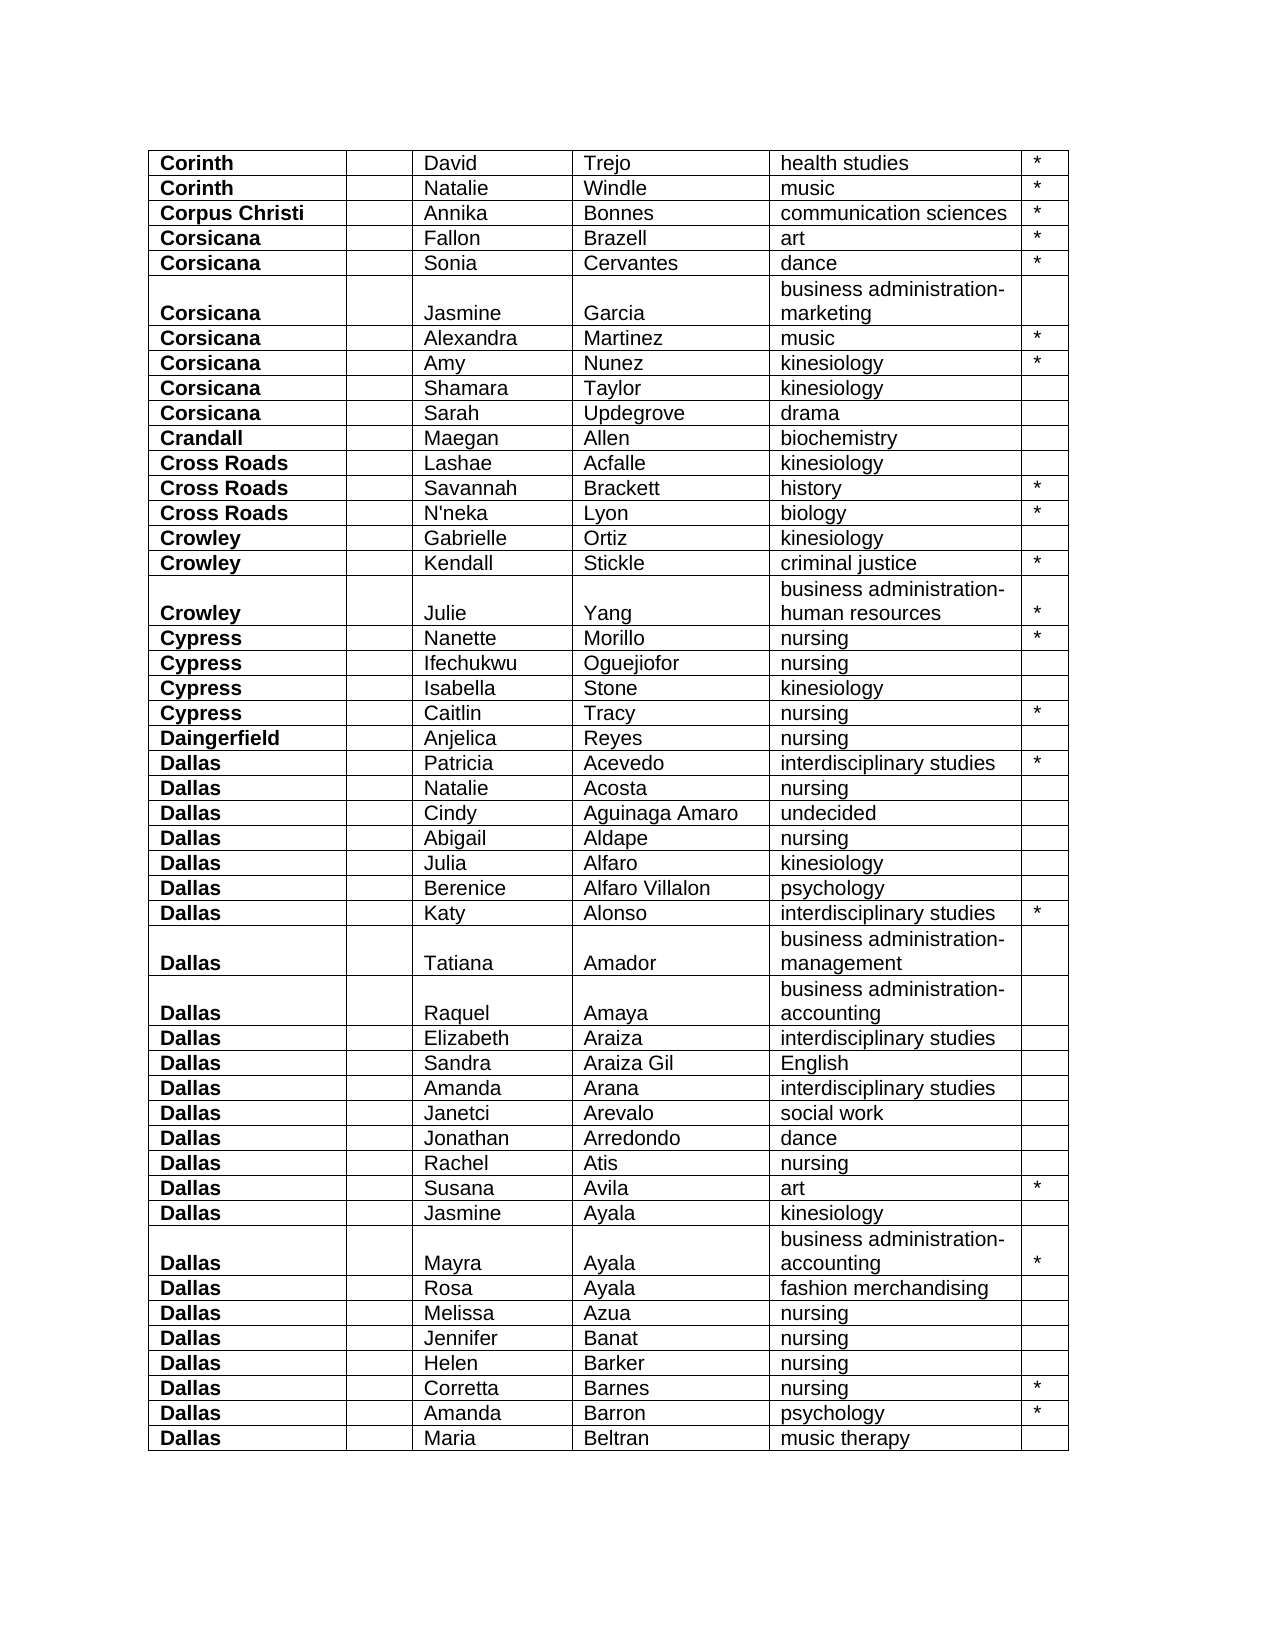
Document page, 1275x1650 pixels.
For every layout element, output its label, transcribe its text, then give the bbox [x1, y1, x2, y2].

table_cell [1022, 726, 1068, 750]
table_cell Corsicana [149, 401, 346, 425]
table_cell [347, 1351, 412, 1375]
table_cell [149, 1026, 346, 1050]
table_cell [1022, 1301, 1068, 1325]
table_cell Updegrove [573, 401, 769, 425]
table_cell music [770, 176, 1021, 200]
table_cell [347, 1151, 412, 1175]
table_cell Amy [413, 351, 572, 375]
table_cell communication sciences [770, 201, 1021, 225]
table_cell drama [770, 401, 1021, 425]
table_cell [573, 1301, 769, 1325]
table_cell [347, 476, 412, 500]
table_cell Annika [413, 201, 572, 225]
table_cell Reyes [573, 726, 769, 750]
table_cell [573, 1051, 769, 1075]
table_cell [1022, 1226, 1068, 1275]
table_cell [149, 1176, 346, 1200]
table_cell Patricia [413, 751, 572, 775]
table_cell Cypress [149, 701, 346, 725]
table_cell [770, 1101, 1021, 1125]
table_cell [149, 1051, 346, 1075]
table_cell * [1022, 576, 1068, 625]
table_cell Morillo [573, 626, 769, 650]
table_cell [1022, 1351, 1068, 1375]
table_cell * [1022, 326, 1068, 350]
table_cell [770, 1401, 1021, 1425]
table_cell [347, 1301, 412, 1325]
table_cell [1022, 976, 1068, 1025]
table_cell biology [770, 501, 1021, 525]
table_cell Nunez [573, 351, 769, 375]
table_cell Sonia [413, 251, 572, 275]
table_cell Fallon [413, 226, 572, 250]
table_cell [1022, 651, 1068, 675]
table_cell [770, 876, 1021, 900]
table_cell [1022, 526, 1068, 550]
table_cell [1022, 801, 1068, 825]
table_cell Cypress [149, 626, 346, 650]
table_cell [347, 151, 412, 175]
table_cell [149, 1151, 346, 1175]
table_cell [347, 576, 412, 625]
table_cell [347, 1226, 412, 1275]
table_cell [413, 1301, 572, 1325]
table_cell Oguejiofor [573, 651, 769, 675]
table_cell undecided [770, 801, 1021, 825]
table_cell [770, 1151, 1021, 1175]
table_cell [347, 526, 412, 550]
table_cell Crowley [149, 551, 346, 575]
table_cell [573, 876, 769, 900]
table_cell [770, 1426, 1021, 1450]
table_cell Tracy [573, 701, 769, 725]
table_cell nursing [770, 726, 1021, 750]
table_cell Corinth [149, 176, 346, 200]
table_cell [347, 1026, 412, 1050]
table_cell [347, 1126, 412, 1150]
table_cell * [1022, 626, 1068, 650]
table_cell Nanette [413, 626, 572, 650]
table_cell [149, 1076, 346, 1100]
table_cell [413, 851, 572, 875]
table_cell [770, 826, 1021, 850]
table_cell Cervantes [573, 251, 769, 275]
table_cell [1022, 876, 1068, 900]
table_cell Taylor [573, 376, 769, 400]
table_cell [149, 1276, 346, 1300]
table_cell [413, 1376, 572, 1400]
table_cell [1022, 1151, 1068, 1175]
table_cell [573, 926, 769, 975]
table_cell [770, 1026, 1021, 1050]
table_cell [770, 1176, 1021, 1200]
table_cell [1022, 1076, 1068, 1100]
table_cell Crowley [149, 576, 346, 625]
table_cell history [770, 476, 1021, 500]
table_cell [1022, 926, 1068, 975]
table_cell Julie [413, 576, 572, 625]
table_cell [1022, 401, 1068, 425]
table_cell Corsicana [149, 251, 346, 275]
table_cell Corsicana [149, 376, 346, 400]
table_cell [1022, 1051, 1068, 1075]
table_cell [347, 551, 412, 575]
table_cell Corsicana [149, 276, 346, 325]
table_cell kinesiology [770, 526, 1021, 550]
table_cell [347, 651, 412, 675]
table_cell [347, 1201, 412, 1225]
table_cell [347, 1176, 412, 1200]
table_cell * [1022, 201, 1068, 225]
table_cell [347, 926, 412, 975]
table_cell Kendall [413, 551, 572, 575]
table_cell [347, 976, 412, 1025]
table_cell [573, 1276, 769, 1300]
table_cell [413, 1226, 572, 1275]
table_cell nursing [770, 776, 1021, 800]
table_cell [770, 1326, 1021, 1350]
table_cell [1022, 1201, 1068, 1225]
table_cell * [1022, 476, 1068, 500]
table_cell Maegan [413, 426, 572, 450]
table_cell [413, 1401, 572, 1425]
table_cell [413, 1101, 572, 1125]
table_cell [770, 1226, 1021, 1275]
table_cell David [413, 151, 572, 175]
table_cell [1022, 676, 1068, 700]
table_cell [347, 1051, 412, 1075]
table_cell Alexandra [413, 326, 572, 350]
table_cell [347, 826, 412, 850]
table_cell * [1022, 501, 1068, 525]
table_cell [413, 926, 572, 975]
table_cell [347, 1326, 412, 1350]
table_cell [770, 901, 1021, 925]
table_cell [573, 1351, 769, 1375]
table_cell health studies [770, 151, 1021, 175]
table_cell * [1022, 551, 1068, 575]
table_cell Cindy [413, 801, 572, 825]
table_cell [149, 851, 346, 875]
table_cell Cross Roads [149, 476, 346, 500]
table_cell Crowley [149, 526, 346, 550]
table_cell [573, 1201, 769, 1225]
table_cell Cross Roads [149, 501, 346, 525]
table_cell Acevedo [573, 751, 769, 775]
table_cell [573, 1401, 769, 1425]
table_cell * [1022, 151, 1068, 175]
table_cell nursing [770, 651, 1021, 675]
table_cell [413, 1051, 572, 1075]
table_cell Ortiz [573, 526, 769, 550]
table_cell [1022, 776, 1068, 800]
table_cell Dallas [149, 801, 346, 825]
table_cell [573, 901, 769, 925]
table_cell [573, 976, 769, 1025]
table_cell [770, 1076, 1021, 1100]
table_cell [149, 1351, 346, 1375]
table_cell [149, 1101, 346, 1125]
table_cell [347, 801, 412, 825]
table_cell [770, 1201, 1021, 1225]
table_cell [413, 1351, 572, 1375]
table_cell kinesiology [770, 451, 1021, 475]
table_cell Dallas [149, 826, 346, 850]
table_cell Cypress [149, 676, 346, 700]
table_cell * [1022, 751, 1068, 775]
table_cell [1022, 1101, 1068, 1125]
table_cell Anjelica [413, 726, 572, 750]
table_cell Allen [573, 426, 769, 450]
table_cell [347, 776, 412, 800]
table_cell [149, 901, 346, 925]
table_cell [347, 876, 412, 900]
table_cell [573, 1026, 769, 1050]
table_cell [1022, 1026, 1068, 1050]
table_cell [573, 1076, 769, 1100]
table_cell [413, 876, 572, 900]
table_cell [1022, 426, 1068, 450]
table_cell Yang [573, 576, 769, 625]
table_cell Garcia [573, 276, 769, 325]
table_cell [347, 401, 412, 425]
table_cell Corpus Christi [149, 201, 346, 225]
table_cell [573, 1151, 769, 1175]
table_cell [347, 276, 412, 325]
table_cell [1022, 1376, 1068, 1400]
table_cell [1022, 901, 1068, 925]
table_cell Gabrielle [413, 526, 572, 550]
table_cell Cypress [149, 651, 346, 675]
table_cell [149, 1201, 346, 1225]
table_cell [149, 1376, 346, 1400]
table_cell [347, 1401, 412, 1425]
table_cell [347, 751, 412, 775]
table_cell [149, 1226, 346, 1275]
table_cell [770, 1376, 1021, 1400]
table_cell Lyon [573, 501, 769, 525]
table_cell [347, 251, 412, 275]
table_cell Brackett [573, 476, 769, 500]
table_cell [1022, 376, 1068, 400]
table_cell Trejo [573, 151, 769, 175]
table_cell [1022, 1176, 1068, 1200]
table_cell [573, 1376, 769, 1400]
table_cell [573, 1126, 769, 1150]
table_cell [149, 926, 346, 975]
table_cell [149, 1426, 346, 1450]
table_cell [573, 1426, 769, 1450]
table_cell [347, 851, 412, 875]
table_cell interdisciplinary studies [770, 751, 1021, 775]
table_cell business administration-marketing [770, 276, 1021, 325]
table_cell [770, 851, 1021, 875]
table_cell Natalie [413, 776, 572, 800]
table_cell Aguinaga Amaro [573, 801, 769, 825]
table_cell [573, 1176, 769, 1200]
table_cell Isabella [413, 676, 572, 700]
table_cell nursing [770, 701, 1021, 725]
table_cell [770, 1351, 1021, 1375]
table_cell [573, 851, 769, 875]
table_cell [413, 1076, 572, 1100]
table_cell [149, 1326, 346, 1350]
table_cell Shamara [413, 376, 572, 400]
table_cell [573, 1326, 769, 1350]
table_cell [347, 326, 412, 350]
table_cell Lashae [413, 451, 572, 475]
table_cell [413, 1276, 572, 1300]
table_cell * [1022, 226, 1068, 250]
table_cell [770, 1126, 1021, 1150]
table_cell [347, 176, 412, 200]
table_cell Brazell [573, 226, 769, 250]
table_cell Corsicana [149, 326, 346, 350]
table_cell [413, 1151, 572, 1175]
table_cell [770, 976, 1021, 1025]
table_cell Stickle [573, 551, 769, 575]
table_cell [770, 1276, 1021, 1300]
table_cell business administration-human resources [770, 576, 1021, 625]
table_cell Caitlin [413, 701, 572, 725]
table_cell Abigail [413, 826, 572, 850]
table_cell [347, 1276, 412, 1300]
table_cell Dallas [149, 751, 346, 775]
table_cell Windle [573, 176, 769, 200]
table_cell [347, 376, 412, 400]
table_cell [1022, 276, 1068, 325]
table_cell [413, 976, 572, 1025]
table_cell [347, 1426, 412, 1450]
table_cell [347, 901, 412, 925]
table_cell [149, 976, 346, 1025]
table_cell art [770, 226, 1021, 250]
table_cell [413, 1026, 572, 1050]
table_cell * [1022, 251, 1068, 275]
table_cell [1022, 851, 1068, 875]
table_cell * [1022, 351, 1068, 375]
table_cell [347, 701, 412, 725]
table_cell criminal justice [770, 551, 1021, 575]
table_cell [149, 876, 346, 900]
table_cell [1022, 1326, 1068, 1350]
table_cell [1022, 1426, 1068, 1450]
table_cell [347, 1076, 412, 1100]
table_cell [347, 626, 412, 650]
table_cell [1022, 451, 1068, 475]
table_cell Sarah [413, 401, 572, 425]
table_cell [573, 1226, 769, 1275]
table_cell [347, 351, 412, 375]
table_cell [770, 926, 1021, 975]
table_cell dance [770, 251, 1021, 275]
table_cell Natalie [413, 176, 572, 200]
table_cell [347, 226, 412, 250]
table_cell biochemistry [770, 426, 1021, 450]
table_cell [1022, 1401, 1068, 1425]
table_cell Acosta [573, 776, 769, 800]
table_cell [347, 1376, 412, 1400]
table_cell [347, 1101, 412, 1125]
table_cell Jasmine [413, 276, 572, 325]
table_cell Corinth [149, 151, 346, 175]
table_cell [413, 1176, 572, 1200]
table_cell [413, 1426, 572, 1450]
table_cell Crandall [149, 426, 346, 450]
table_cell Ifechukwu [413, 651, 572, 675]
table_cell kinesiology [770, 376, 1021, 400]
table_cell Acfalle [573, 451, 769, 475]
table_cell music [770, 326, 1021, 350]
table_cell Stone [573, 676, 769, 700]
table_cell Corsicana [149, 226, 346, 250]
table_cell Martinez [573, 326, 769, 350]
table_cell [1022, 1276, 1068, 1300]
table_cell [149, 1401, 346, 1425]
table_cell kinesiology [770, 676, 1021, 700]
table_cell Dallas [149, 776, 346, 800]
table_cell * [1022, 176, 1068, 200]
table_cell [347, 201, 412, 225]
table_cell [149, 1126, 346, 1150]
table_cell Bonnes [573, 201, 769, 225]
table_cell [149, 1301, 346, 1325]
table_cell [347, 676, 412, 700]
table_cell [347, 451, 412, 475]
table_cell Aldape [573, 826, 769, 850]
table_cell [347, 501, 412, 525]
table_cell Savannah [413, 476, 572, 500]
table_cell N'neka [413, 501, 572, 525]
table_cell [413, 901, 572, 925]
table_cell [347, 726, 412, 750]
table_cell Corsicana [149, 351, 346, 375]
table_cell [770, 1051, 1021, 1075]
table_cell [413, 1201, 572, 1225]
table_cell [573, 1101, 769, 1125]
table_cell kinesiology [770, 351, 1021, 375]
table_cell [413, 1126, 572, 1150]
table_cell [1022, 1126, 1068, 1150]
table_cell * [1022, 701, 1068, 725]
table_cell [347, 426, 412, 450]
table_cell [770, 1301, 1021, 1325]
table_cell Cross Roads [149, 451, 346, 475]
table_cell Daingerfield [149, 726, 346, 750]
table_cell nursing [770, 626, 1021, 650]
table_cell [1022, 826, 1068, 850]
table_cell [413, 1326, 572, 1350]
